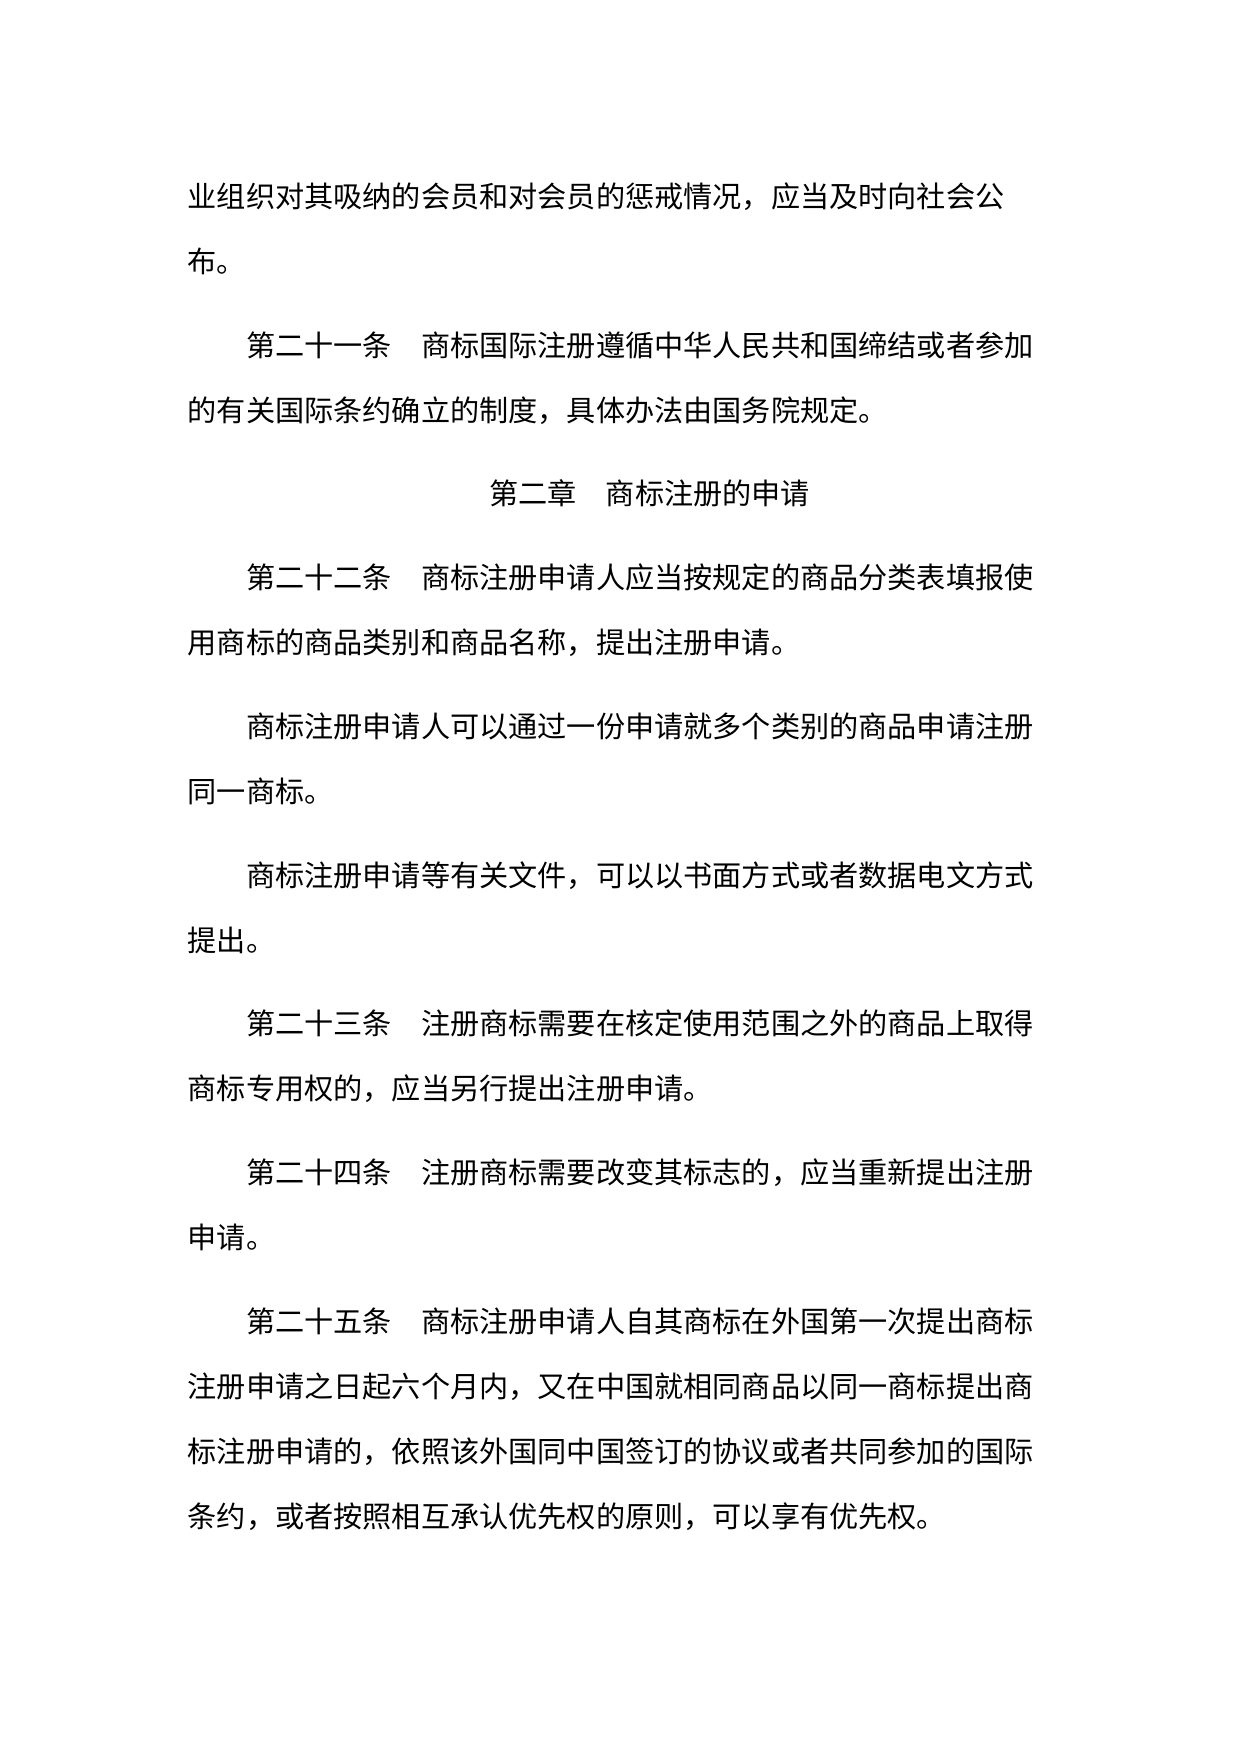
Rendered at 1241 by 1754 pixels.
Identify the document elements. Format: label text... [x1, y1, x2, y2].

text 商标注册申请等有关文件，可以以书面方式或者数据电文方式提出。 [187, 841, 1053, 971]
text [187, 162, 1053, 292]
text 第二章 商标注册的申请 [187, 459, 1053, 524]
text 第二十二条 商标注册申请人应当按规定的商品分类表填报使用商标的商品类别和商品名称，提出注册申请。 [187, 543, 1053, 673]
text 商标注册申请人可以通过一份申请就多个类别的商品申请注册同一商标。 [187, 692, 1053, 822]
text 第二十五条 商标注册申请人自其商标在外国第一次提出商标注册申请之日起六个月内，又在中国就相同商品以同一商标提出商标注册申请的，依照该外国同中国签订的协议或者共同参加的国际条约，或者按照相互承认优先权的原则，可以享有优先权。 [187, 1287, 1053, 1547]
text 第二十一条 商标国际注册遵循中华人民共和国缔结或者参加的有关国际条约确立的制度，具体办法由国务院规定。 [187, 311, 1053, 441]
text 第二十四条 注册商标需要改变其标志的，应当重新提出注册申请。 [187, 1138, 1053, 1268]
text 第二十三条 注册商标需要在核定使用范围之外的商品上取得商标专用权的，应当另行提出注册申请。 [187, 989, 1053, 1119]
